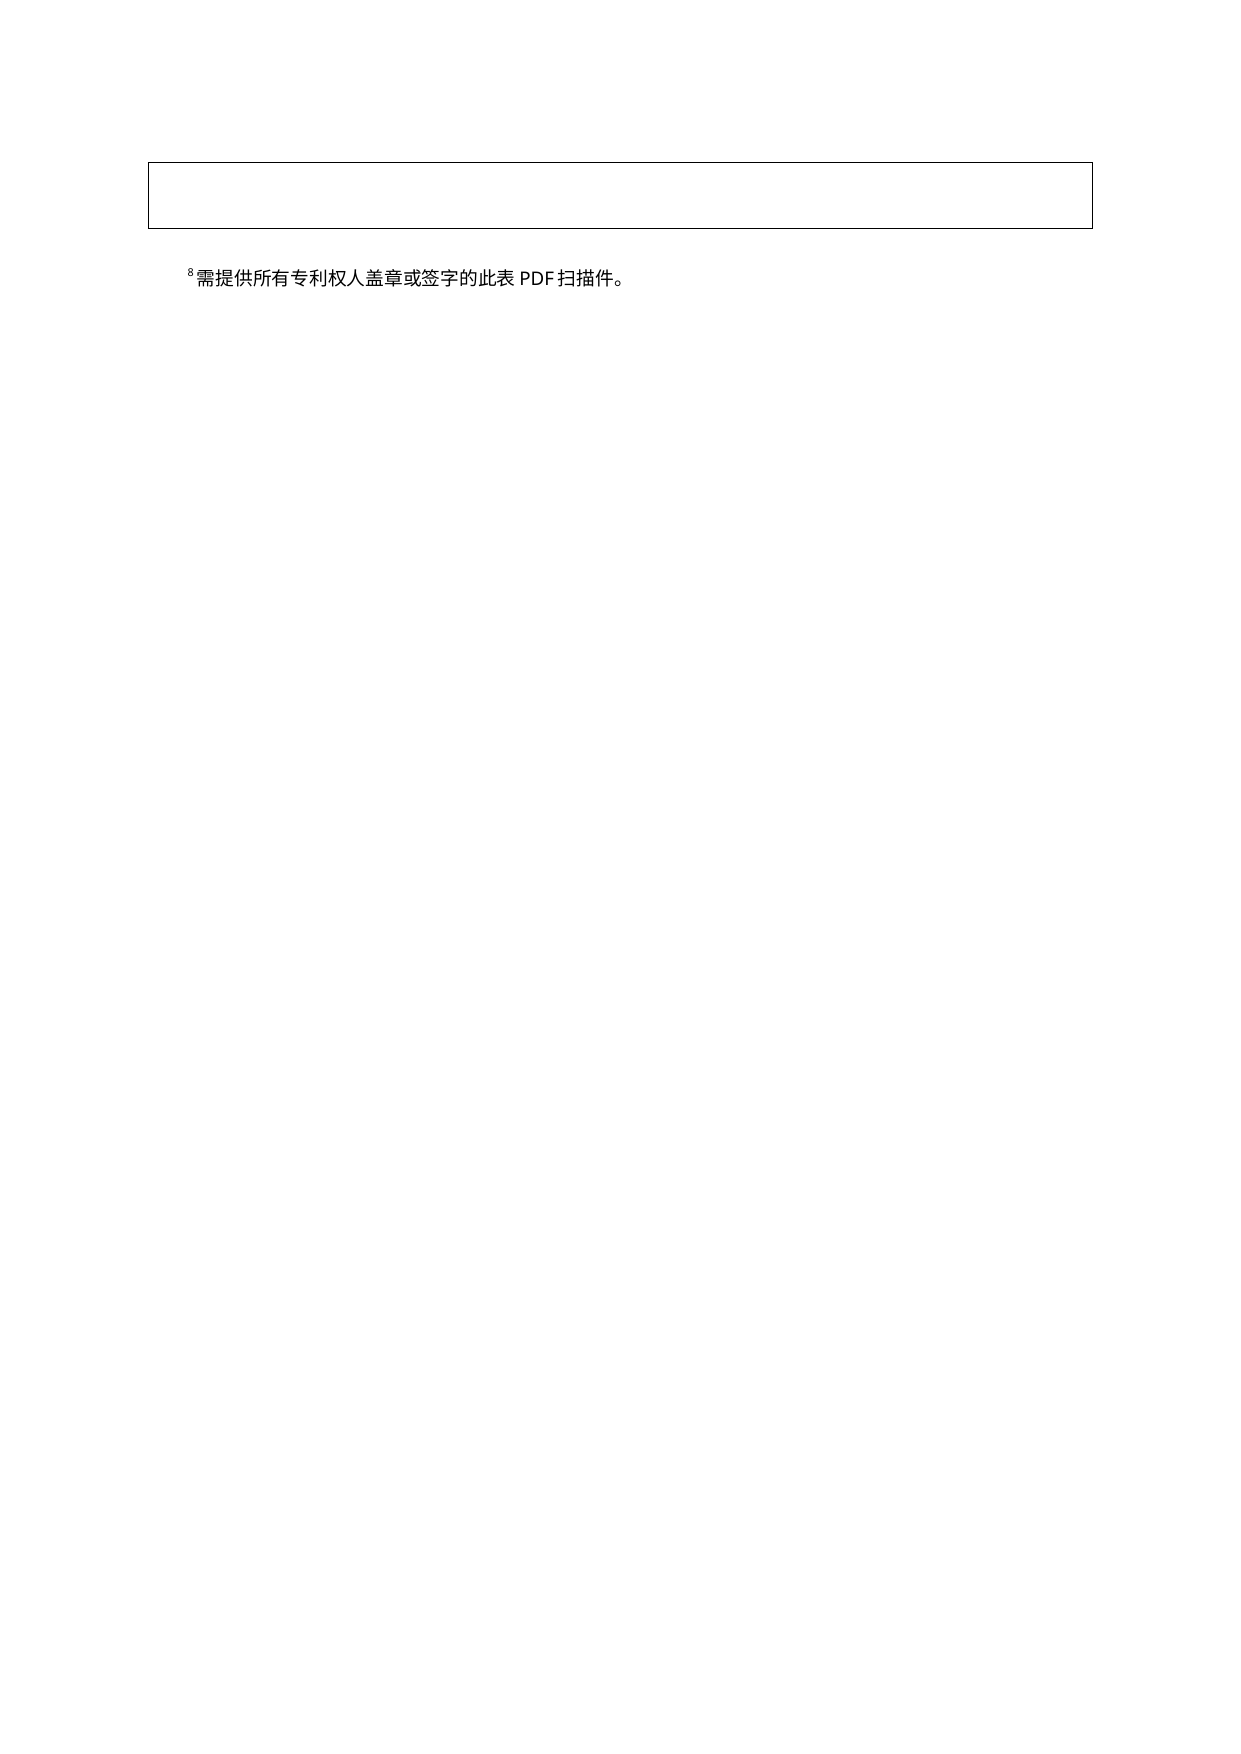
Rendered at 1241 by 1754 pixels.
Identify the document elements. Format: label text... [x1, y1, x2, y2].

text 8 需提供所有专利权人盖章或签字的此表PDF扫描件。 [187, 229, 1053, 291]
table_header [149, 163, 1092, 228]
